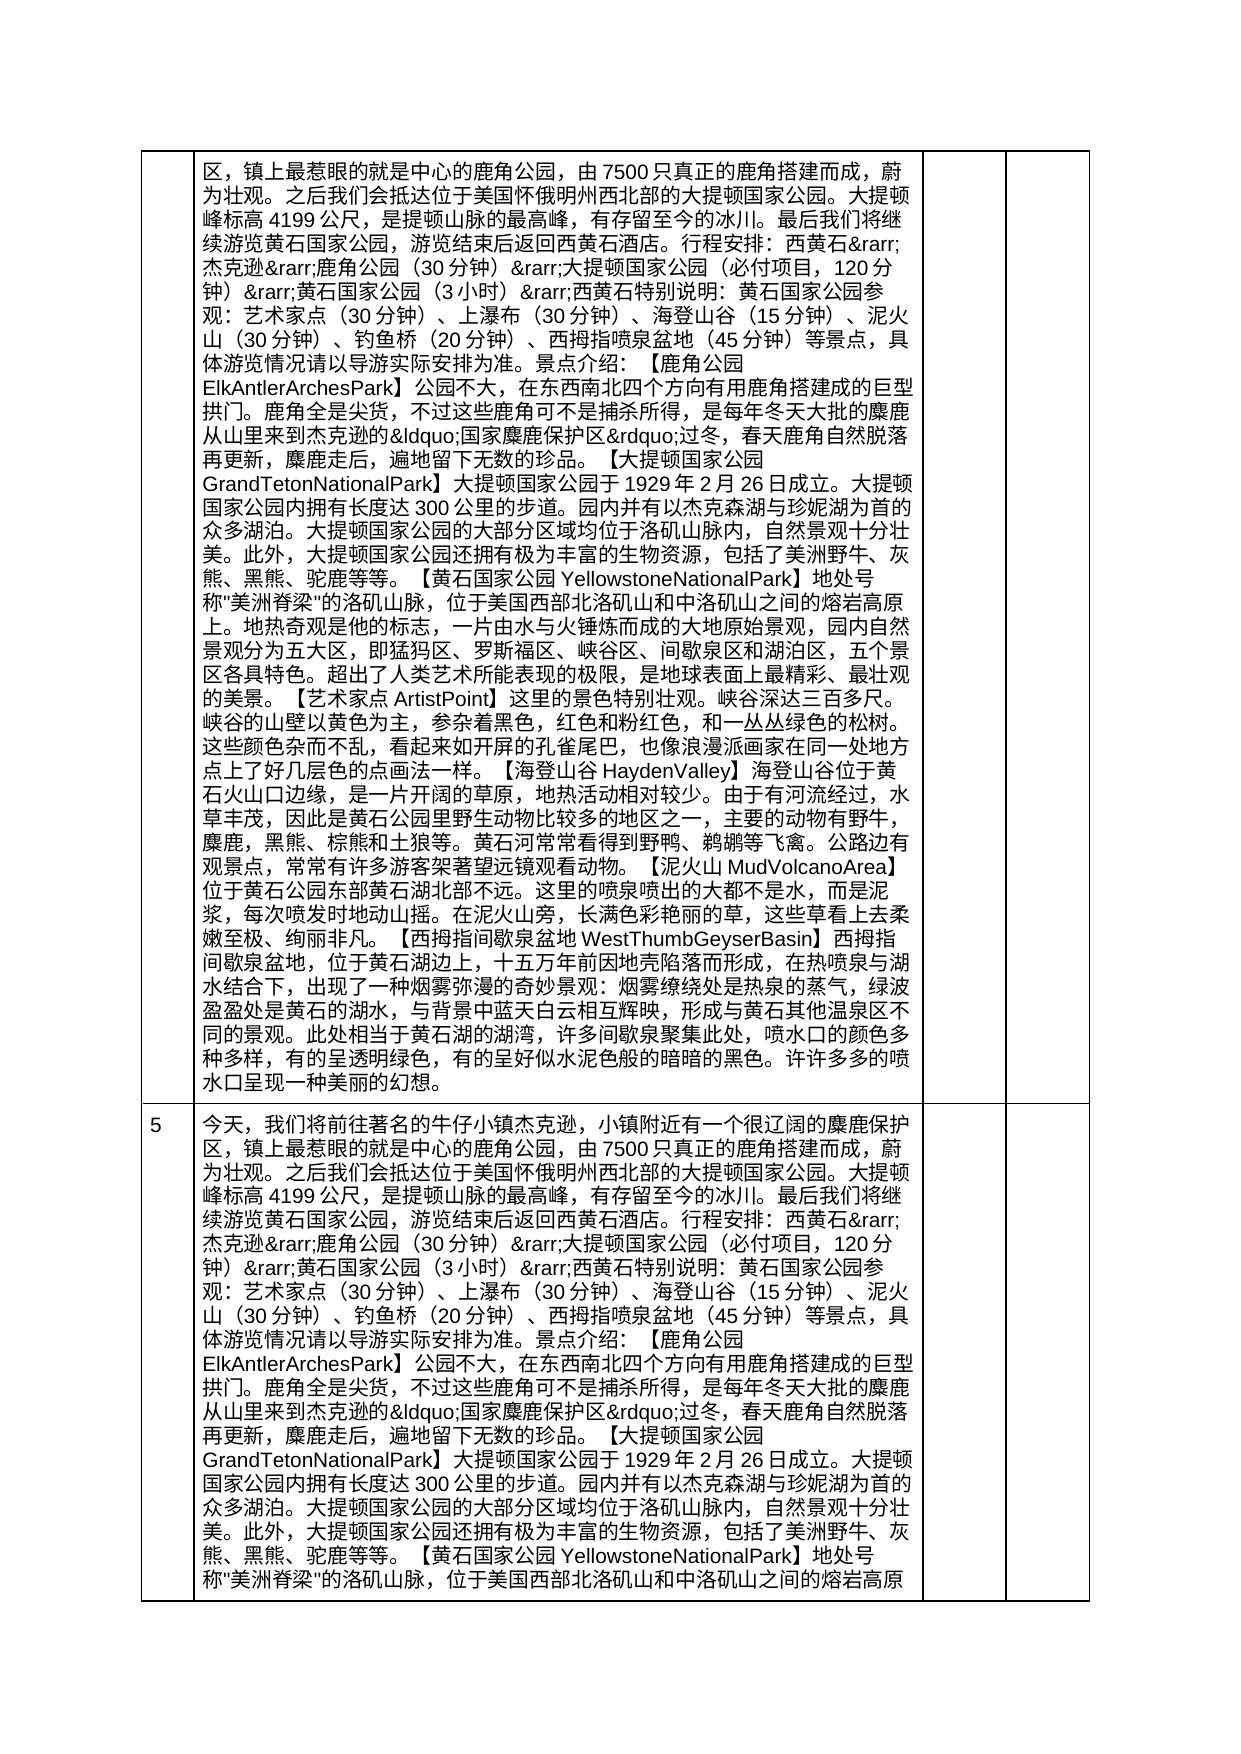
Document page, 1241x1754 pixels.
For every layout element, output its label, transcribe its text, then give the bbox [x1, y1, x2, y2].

table_cell [924, 1104, 1005, 1600]
table_cell 5 [142, 1104, 193, 1600]
table_cell 5 [142, 152, 193, 1103]
table_cell [924, 152, 1005, 1103]
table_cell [195, 152, 922, 1103]
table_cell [195, 1104, 922, 1600]
table_cell [1007, 1104, 1089, 1600]
table_cell [1007, 152, 1089, 1103]
